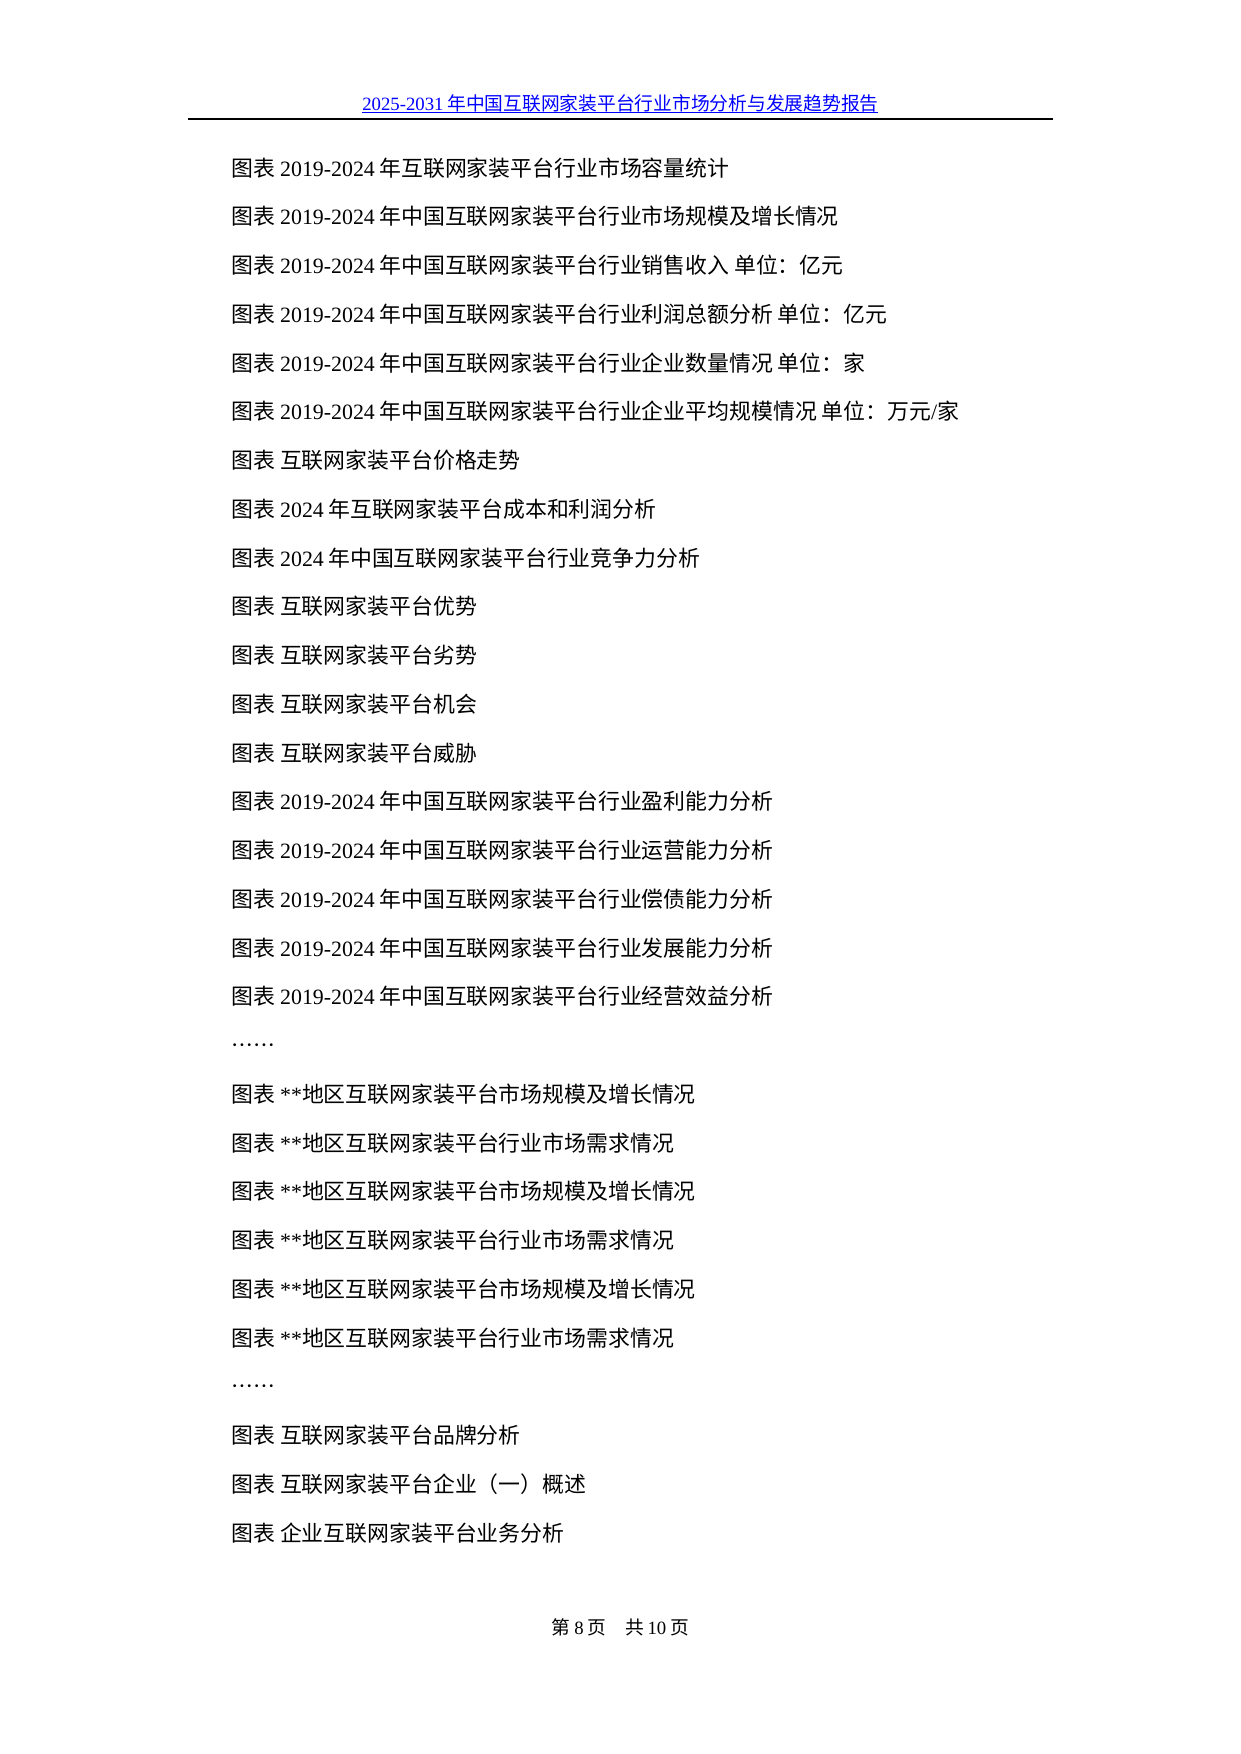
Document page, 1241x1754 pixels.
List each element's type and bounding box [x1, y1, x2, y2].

text [187, 150, 1053, 1548]
